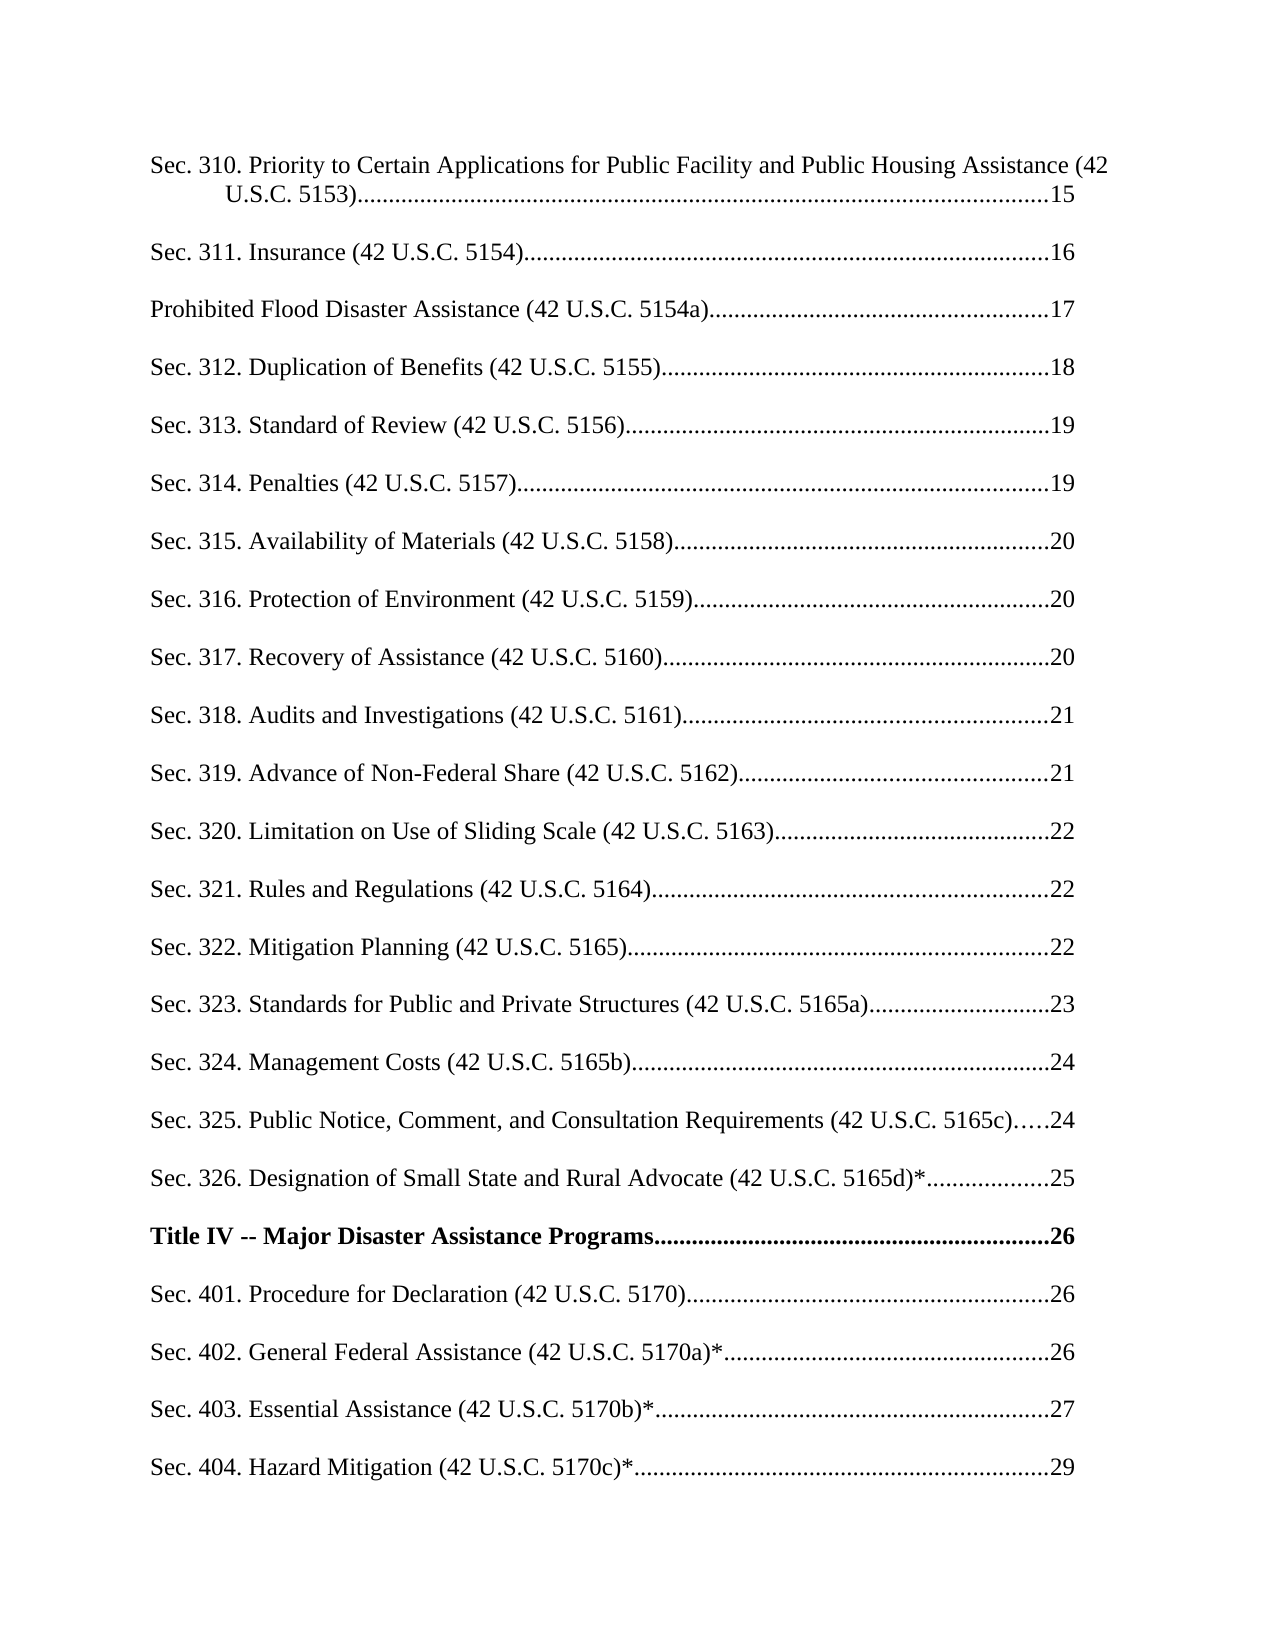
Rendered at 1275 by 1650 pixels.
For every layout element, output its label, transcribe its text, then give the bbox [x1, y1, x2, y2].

text Sec. 326. Designation of and Rural Advocate (42 U.S.C. 5165d)* 25 [150, 1163, 1125, 1192]
subtitle Sec. 316. Protection of Environment (42 U.S.C. 5159) 20 [150, 584, 1125, 613]
subtitle Sec. 323. Standards for Public and Private Structures (42 U.S.C. 5165a) 23 [150, 989, 1125, 1018]
subtitle Sec. 317. Recovery of Assistance (42 U.S.C. 5160) 20 [150, 642, 1125, 671]
subtitle Sec. 320. Limitation on Use of Sliding Scale (42 U.S.C. 5163) 22 [150, 816, 1125, 844]
subtitle Sec. 325. Public Notice, Comment, and Consultation Requirements (42 U.S.C. 5165c) 24 [150, 1105, 1125, 1134]
subtitle Prohibited Flood Disaster Assistance (42 U.S.C. 5154a) 17 [150, 294, 1125, 323]
subtitle Sec. 318. Audits and Investigations (42 U.S.C. 5161) 21 [150, 700, 1125, 729]
subtitle Title IV -- Major Disaster Assistance Programs 26 [150, 1221, 1125, 1249]
subtitle Sec. 319. Advance of Non-Federal Share (42 U.S.C. 5162) 21 [150, 758, 1125, 787]
subtitle Sec. 313. Standard of Review (42 U.S.C. 5156) 19 [150, 410, 1125, 439]
subtitle Sec. 322. Mitigation Planning (42 U.S.C. 5165) 22 [150, 932, 1125, 960]
text Sec. 403. Essential Assistance (42 U.S.C. 5170b)* 27 [150, 1394, 1125, 1423]
subtitle Sec. 310. Priority to Certain Applications for Public Facility and Public Housing Assistance (42 U.S.C. 5153) 15 [150, 150, 1125, 207]
text Sec. 404. Hazard Mitigation (42 U.S.C. 5170c)* 29 [150, 1452, 1125, 1480]
text Sec. 402. General Federal Assistance (42 U.S.C. 5170a)* 26 [150, 1337, 1125, 1365]
subtitle Sec. 401. Procedure for Declaration (42 U.S.C. 5170) 26 [150, 1279, 1125, 1307]
subtitle Sec. 315. Availability of Materials (42 U.S.C. 5158) 20 [150, 526, 1125, 555]
subtitle Sec. 314. Penalties (42 U.S.C. 5157) 19 [150, 468, 1125, 497]
subtitle Sec. 311. Insurance (42 U.S.C. 5154) 16 [150, 237, 1125, 265]
subtitle Sec. 312. Duplication of Benefits (42 U.S.C. 5155) 18 [150, 352, 1125, 381]
subtitle Sec. 324. Management Costs (42 U.S.C. 5165b) 24 [150, 1047, 1125, 1076]
subtitle Sec. 321. Rules and Regulations (42 U.S.C. 5164) 22 [150, 874, 1125, 902]
